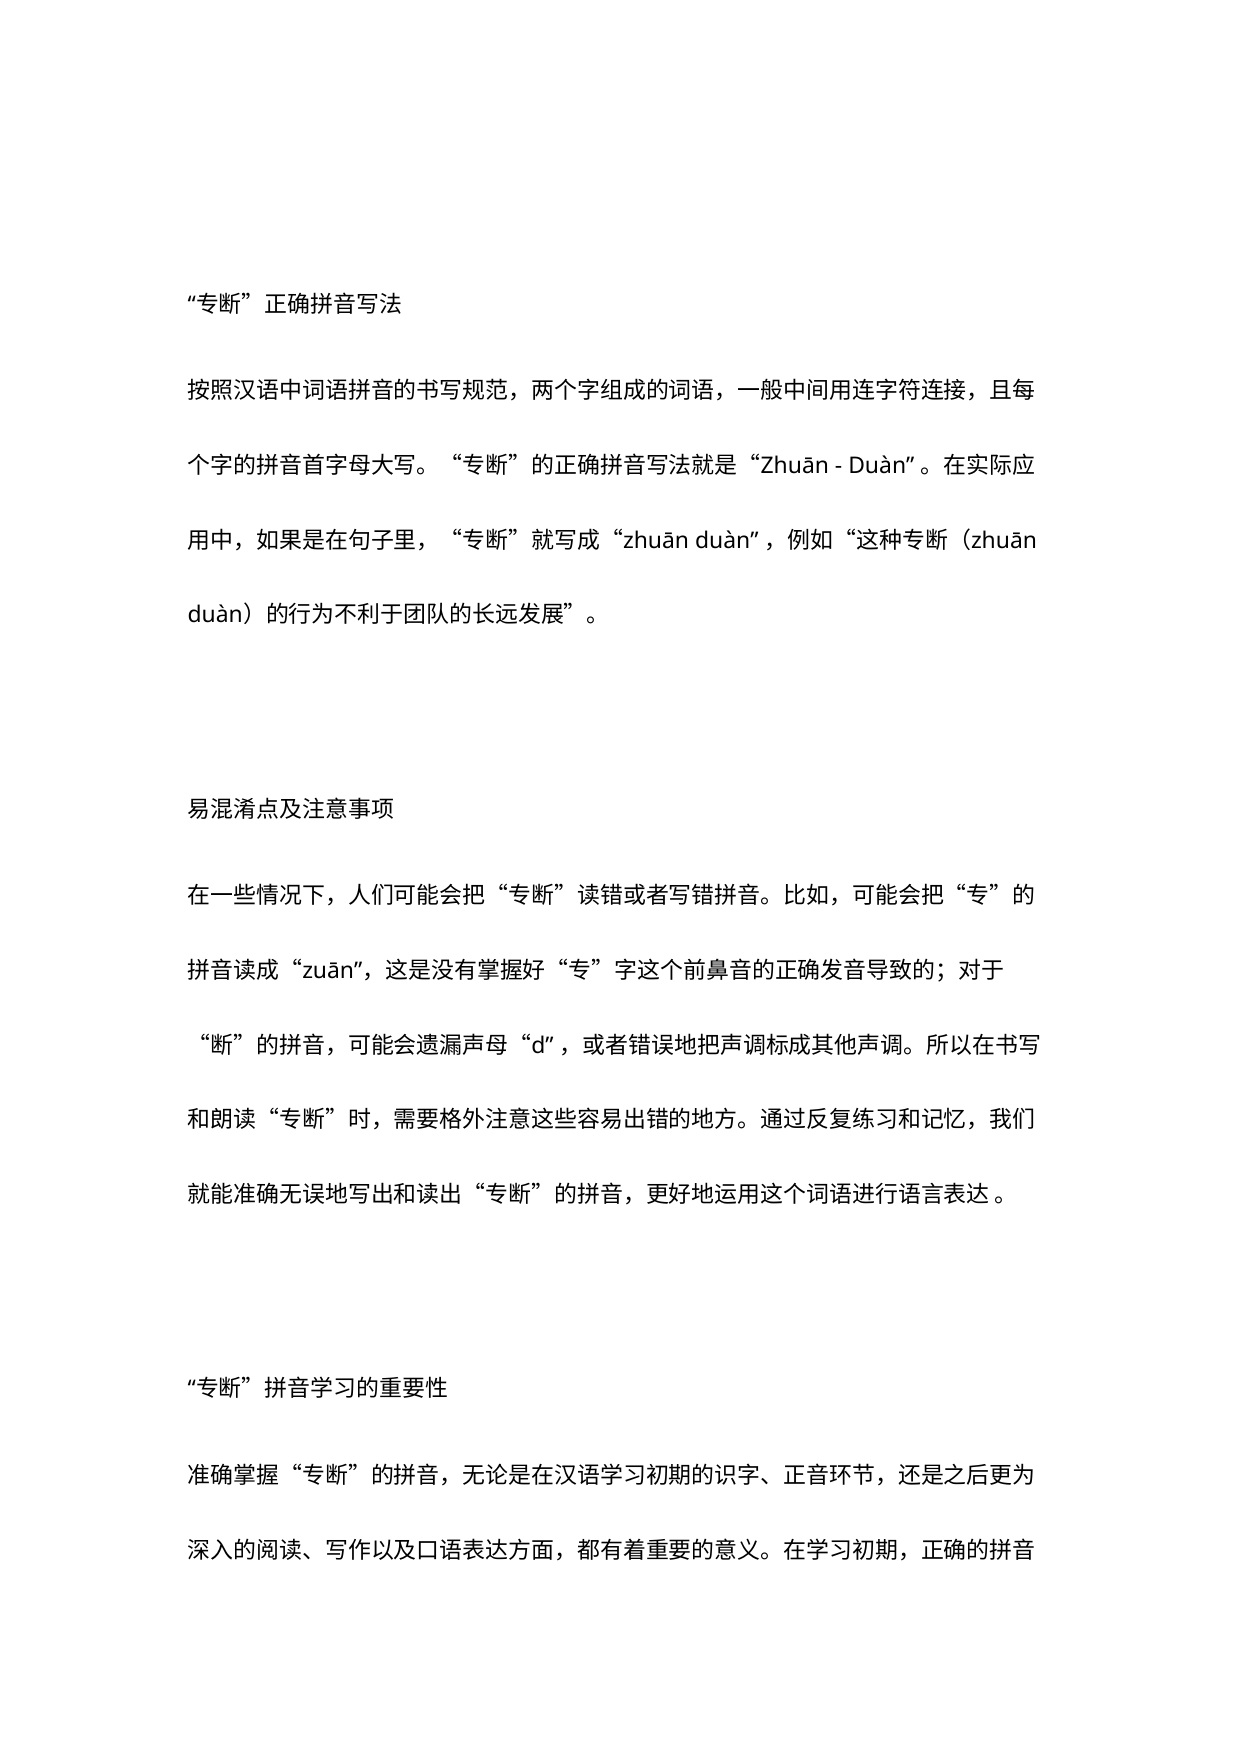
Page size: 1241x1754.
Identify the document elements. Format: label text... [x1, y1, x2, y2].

text “专断”正确拼音写法 [187, 270, 1053, 335]
text 在一些情况下，人们可能会把“专断”读错或者写错拼音。比如，可能会把“专”的拼音读成“zuān”，这是没有掌握好“专”字这个前鼻音的正确发音导致的；对于“断”的拼音，可能会遗漏声母“d” ，或者错误地把声调标成其他声调。所以在书写和朗读“专断”时，需要格外注意这些容易出错的地方。通过反复练习和记忆，我们就能准确无误地写出和读出“专断”的拼音，更好地运用这个词语进行语言表达 。 [187, 861, 1053, 1225]
text 按照汉语中词语拼音的书写规范，两个字组成的词语，一般中间用连字符连接，且每个字的拼音首字母大写。“专断”的正确拼音写法就是“Zhuān - Duàn” 。在实际应用中，如果是在句子里，“专断”就写成“zhuān duàn” ，例如“这种专断（zhuān duàn）的行为不利于团队的长远发展”。 [187, 356, 1053, 645]
text 易混淆点及注意事项 [187, 775, 1053, 840]
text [187, 1441, 1053, 1581]
text “专断”拼音学习的重要性 [187, 1354, 1053, 1419]
